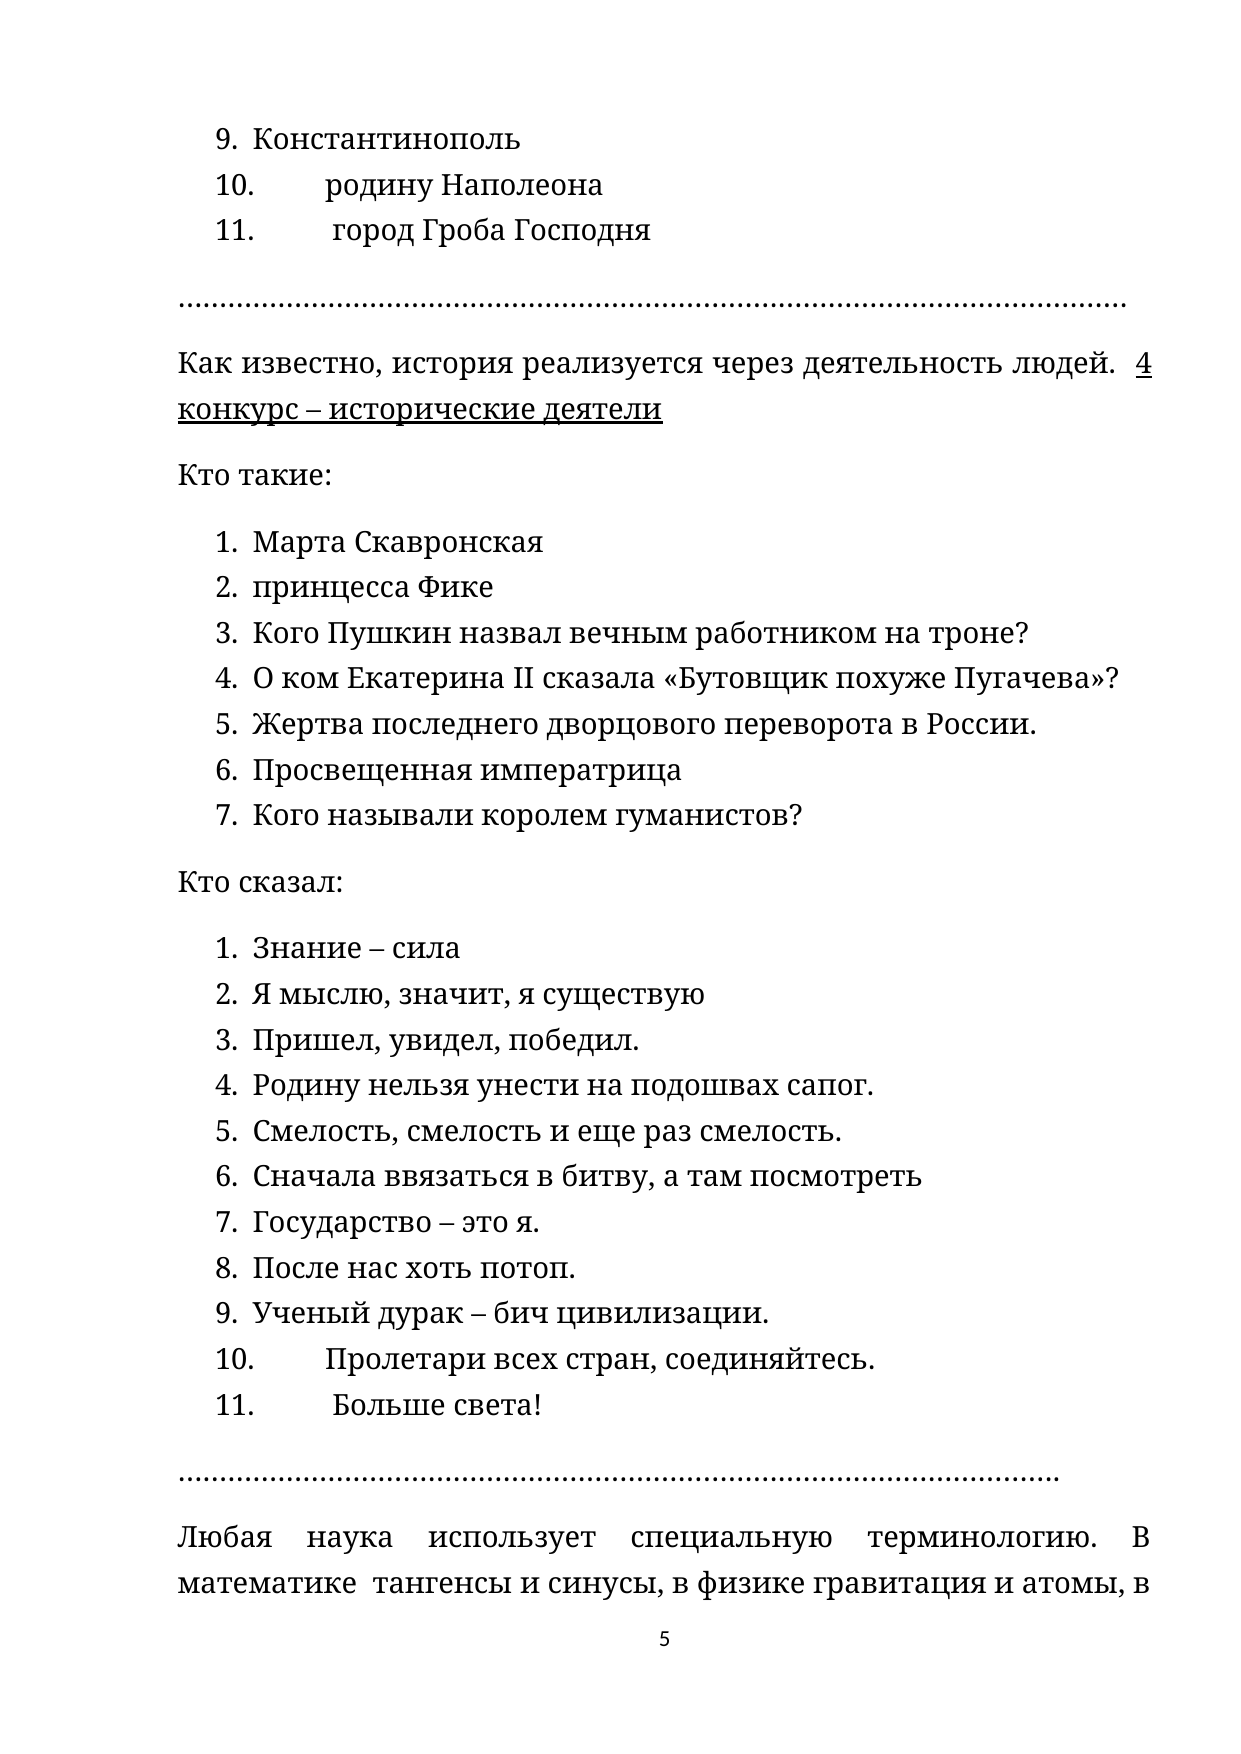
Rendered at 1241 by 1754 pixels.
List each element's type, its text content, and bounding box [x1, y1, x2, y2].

list Кого Пушкин назвал вечным работником на троне? [215, 612, 1152, 652]
list город Гроба Господня [215, 209, 1152, 249]
list Жертва последнего дворцового переворота в России. [215, 703, 1152, 743]
list Пришел, увидел, победил. [215, 1019, 1152, 1058]
list Пролетари всех стран, соединяйтесь. [215, 1338, 1152, 1378]
list Ученый дурак – бич цивилизации. [215, 1292, 1152, 1332]
list принцесса Фике [215, 566, 1152, 606]
text …………………………………………………………………………………………………… [177, 276, 1152, 316]
list Константинополь [215, 118, 1152, 158]
list Я мыслю, значит, я существую [215, 973, 1152, 1013]
text Кто сказал: [177, 861, 1152, 901]
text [177, 1517, 1152, 1602]
list Государство – это я. [215, 1201, 1152, 1241]
list Просвещенная императрица [215, 749, 1152, 789]
list После нас хоть потоп. [215, 1247, 1152, 1287]
text Как известно, история реализуется через деятельность людей. 4 конкурс – исторические деятели [177, 342, 1152, 428]
list Смелость, смелость и еще раз смелость. [215, 1110, 1152, 1150]
list Родину нельзя унести на подошвах сапог. [215, 1064, 1152, 1104]
list Больше света! [215, 1384, 1152, 1423]
text ……………………………………………………………………………………………. [177, 1450, 1152, 1490]
text Кто такие: [177, 454, 1152, 494]
list Сначала ввязаться в битву, а там посмотреть [215, 1156, 1152, 1195]
list Кого называли королем гуманистов? [215, 794, 1152, 834]
list Знание – сила [215, 927, 1152, 967]
list О ком Екатерина II сказала «Бутовщик похуже Пугачева»? [215, 658, 1152, 697]
list родину Наполеона [215, 164, 1152, 203]
list Марта Скавронская [215, 521, 1152, 561]
